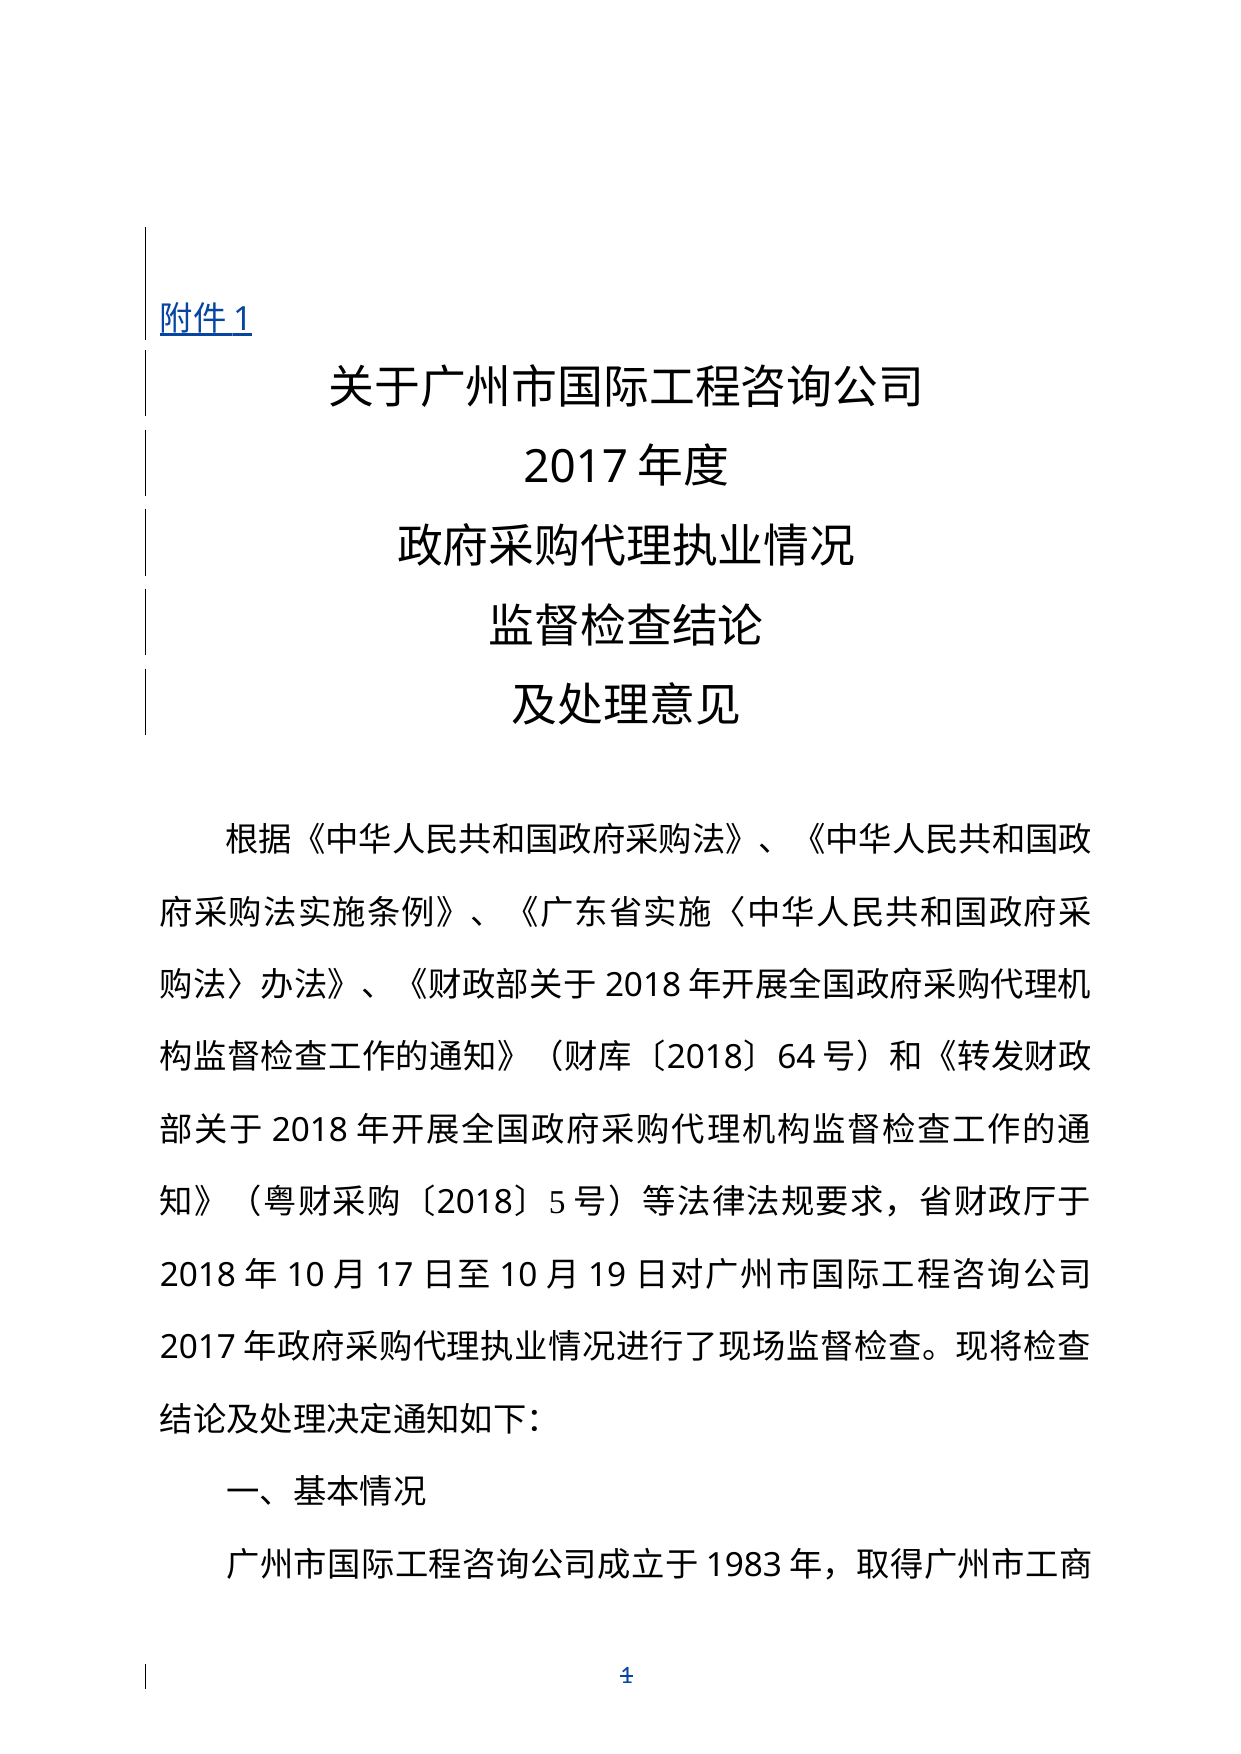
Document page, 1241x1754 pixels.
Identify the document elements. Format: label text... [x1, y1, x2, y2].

text 及处理意见 [159, 668, 1092, 735]
text 政府采购代理执业情况 [159, 509, 1092, 576]
text 2017年度 [159, 429, 1092, 496]
text 监督检查结论 [159, 589, 1092, 655]
text 关于广州市国际工程咨询公司 [159, 350, 1092, 416]
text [159, 1537, 1092, 1586]
text 根据《中华人民共和国政府采购法》、《中华人民共和国政府采购法实施条例》、《广东省实施〈中华人民共和国政府采购法〉办法》、《财政部关于2018年开展全国政府采购代理机构监督检查工作的通知》（财库〔2018〕64号）和《转发财政部关于2018年开展全国政府采购代理机构监督检查工作的通知》（粤财采购〔2018〕5号）等法律法规要求，省财政厅于2018年10月17日至10月19日对广州市国际工程咨询公司2017年政府采购代理执业情况进行了现场监督检查。现将检查结论及处理决定通知如下： [159, 813, 1092, 1441]
text 一、基本情况 [159, 1465, 1092, 1513]
